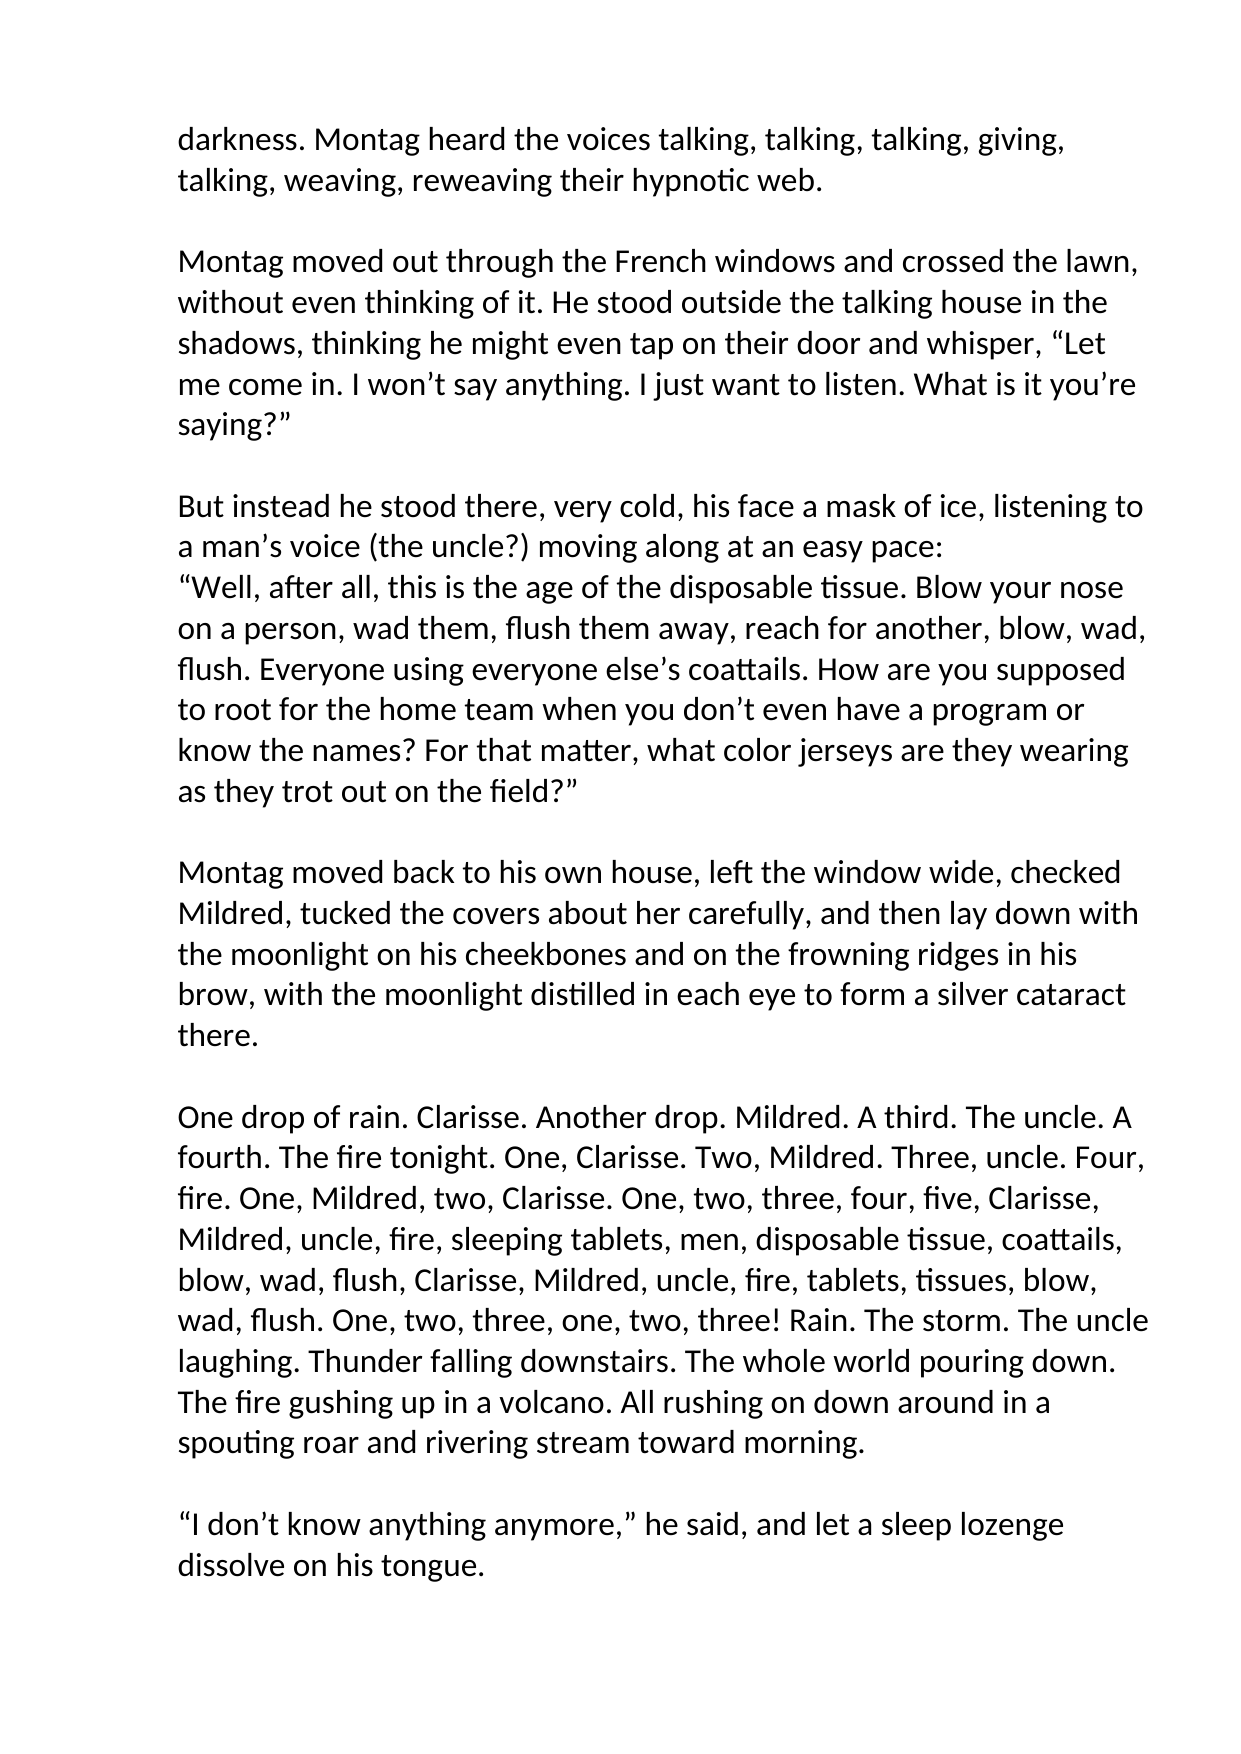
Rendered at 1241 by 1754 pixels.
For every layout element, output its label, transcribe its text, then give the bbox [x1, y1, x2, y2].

text “Well, after all, this is the age of the disposable tissue. Blow your nose on a person, wad them, flush them away, reach for another, blow, wad, flush. Everyone using everyone else’s coattails. How are you supposed to root for the home team when you don’t even have a program or know the names? For that matter, what color jerseys are they wearing as they trot out on the field?” [177, 566, 1152, 811]
text Montag moved out through the French windows and crossed the lawn, without even thinking of it. He stood outside the talking house in the shadows, thinking he might even tap on their door and whisper, “Let me come in. I won’t say anything. I just want to listen. What is it you’re saying?” [177, 240, 1152, 444]
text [177, 118, 1152, 199]
text “I don’t know anything anymore,” he said, and let a sleep lozenge dissolve on his tongue. [177, 1503, 1152, 1584]
text But instead he stood there, very cold, his face a mask of ice, listening to a man’s voice (the uncle?) moving along at an easy pace: [177, 485, 1152, 566]
text One drop of rain. Clarisse. Another drop. Mildred. A third. The uncle. A fourth. The fire tonight. One, Clarisse. Two, Mildred. Three, uncle. Four, fire. One, Mildred, two, Clarisse. One, two, three, four, five, Clarisse, Mildred, uncle, fire, sleeping tablets, men, disposable tissue, coattails, blow, wad, flush, Clarisse, Mildred, uncle, fire, tablets, tissues, blow, wad, flush. One, two, three, one, two, three! Rain. The storm. The uncle laughing. Thunder falling downstairs. The whole world pouring down. The fire gushing up in a volcano. All rushing on down around in a spouting roar and rivering stream toward morning. [177, 1096, 1152, 1462]
text Montag moved back to his own house, left the window wide, checked Mildred, tucked the covers about her carefully, and then lay down with the moonlight on his cheekbones and on the frowning ridges in his brow, with the moonlight distilled in each eye to form a silver cataract there. [177, 851, 1152, 1055]
